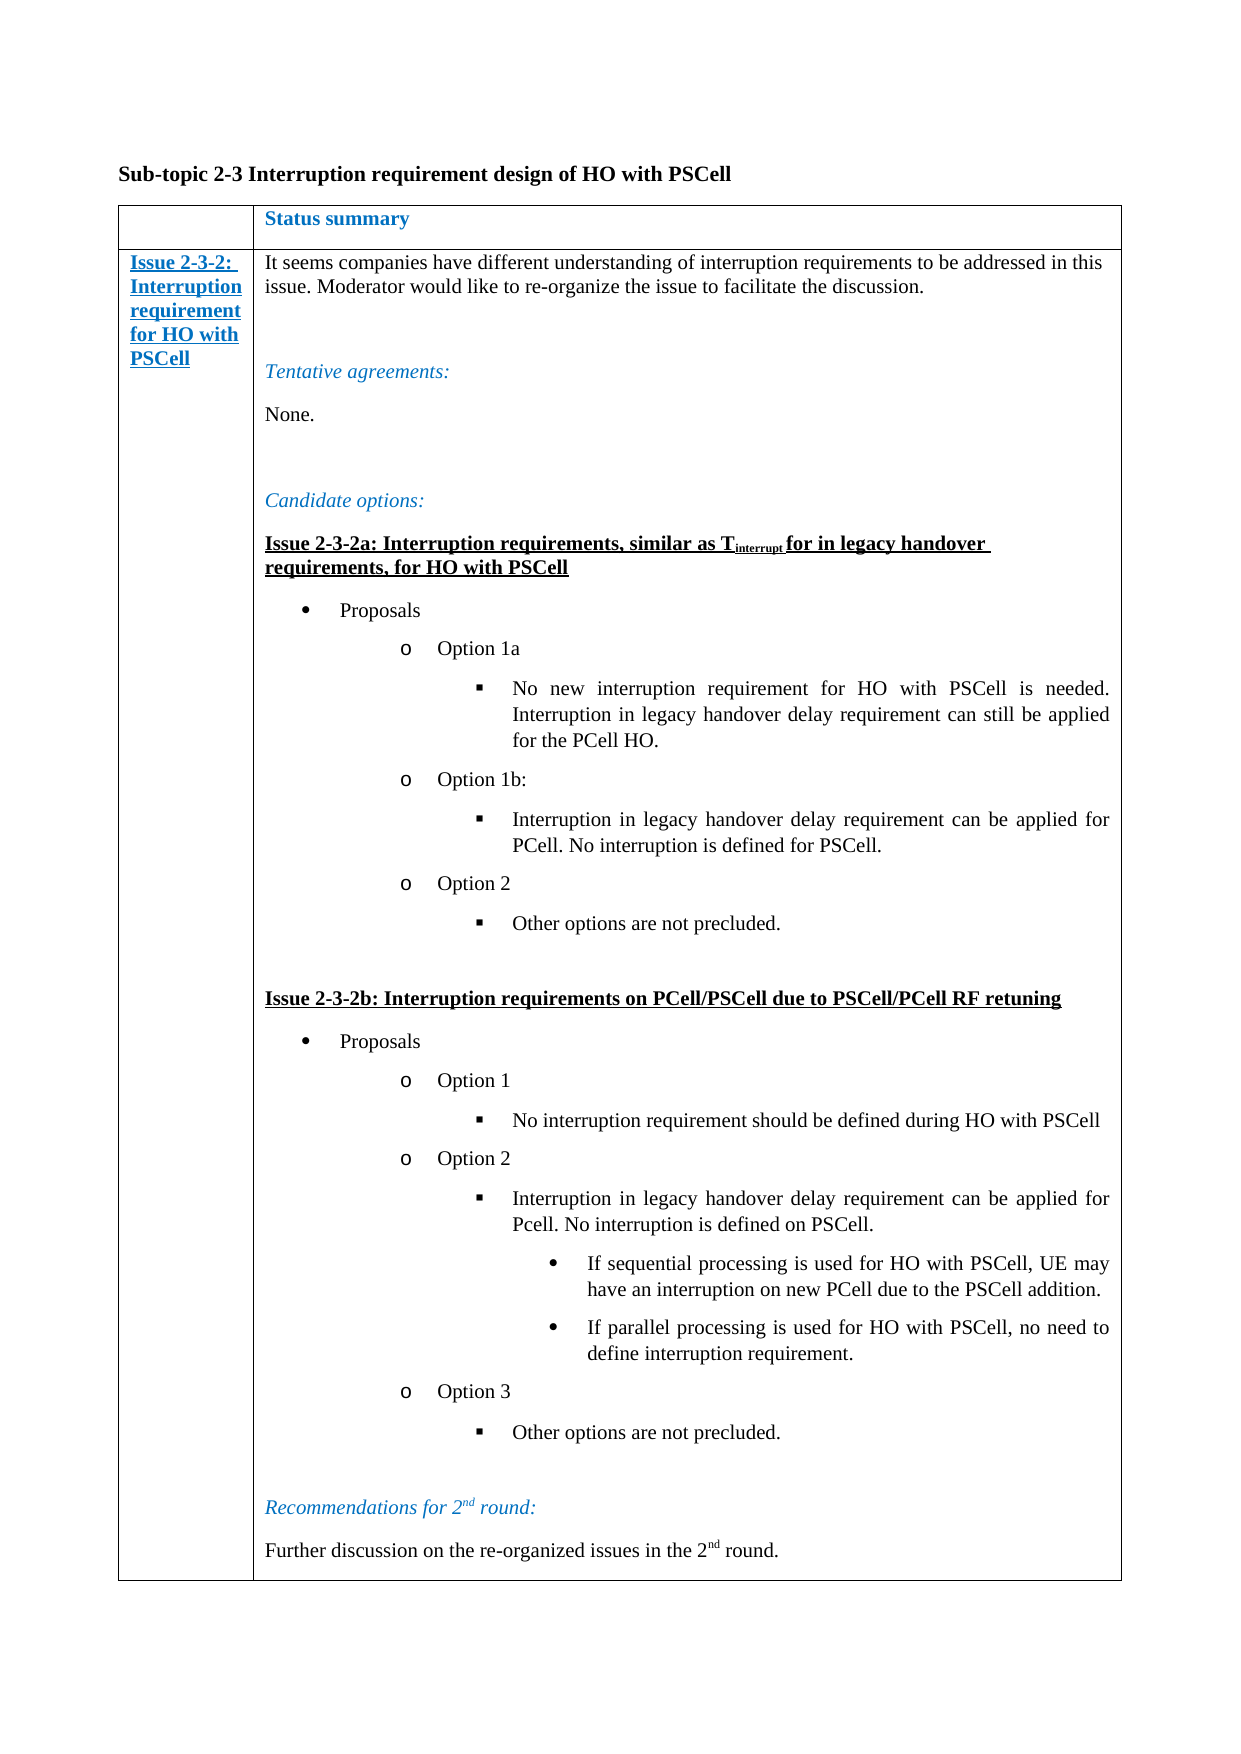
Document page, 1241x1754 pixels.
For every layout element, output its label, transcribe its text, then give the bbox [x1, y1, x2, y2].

table_cell It seems companies have different understanding of interruption requirements to be addressed in this issue. Moderator would like to re-organize the issue to facilitate the discussion. Tentative agreements: None. Candidate options: Issue 2-3-2a: Interruption requirements, similar as Tinterrupt for in legacy handover requirements, for HO with PSCell Proposals Option 1a No new interruption requirement for HO with PSCell is needed. Interruption in legacy handover delay requirement can still be applied for the PCell HO. Option 1b: Interruption in legacy handover delay requirement can be applied for PCell. No interruption is defined for PSCell. Option 2 Other options are not precluded. Issue 2-3-2b: Interruption requirements on PCell/PSCell due to PSCell/PCell RF retuning Proposals Option 1 No interruption requirement should be defined during HO with PSCell Option 2 Interruption in legacy handover delay requirement can be applied for Pcell. No interruption is defined on PSCell. If sequential processing is used for HO with PSCell, UE may have an interruption on new PCell due to the PSCell addition. If parallel processing is used for HO with PSCell, no need to define interruption requirement. Option 3 Other options are not precluded. Recommendations for 2nd round: Further discussion on the re-organized issues in the 2nd round. [254, 250, 1121, 1580]
table_cell Issue 2-3-2: Interruption requirement for HO with PSCell [119, 250, 253, 1580]
table_header Status summary [254, 206, 1121, 249]
text Sub-topic 2-3 Interruption requirement design of HO with PSCell [118, 161, 1122, 186]
table_header [119, 206, 253, 249]
